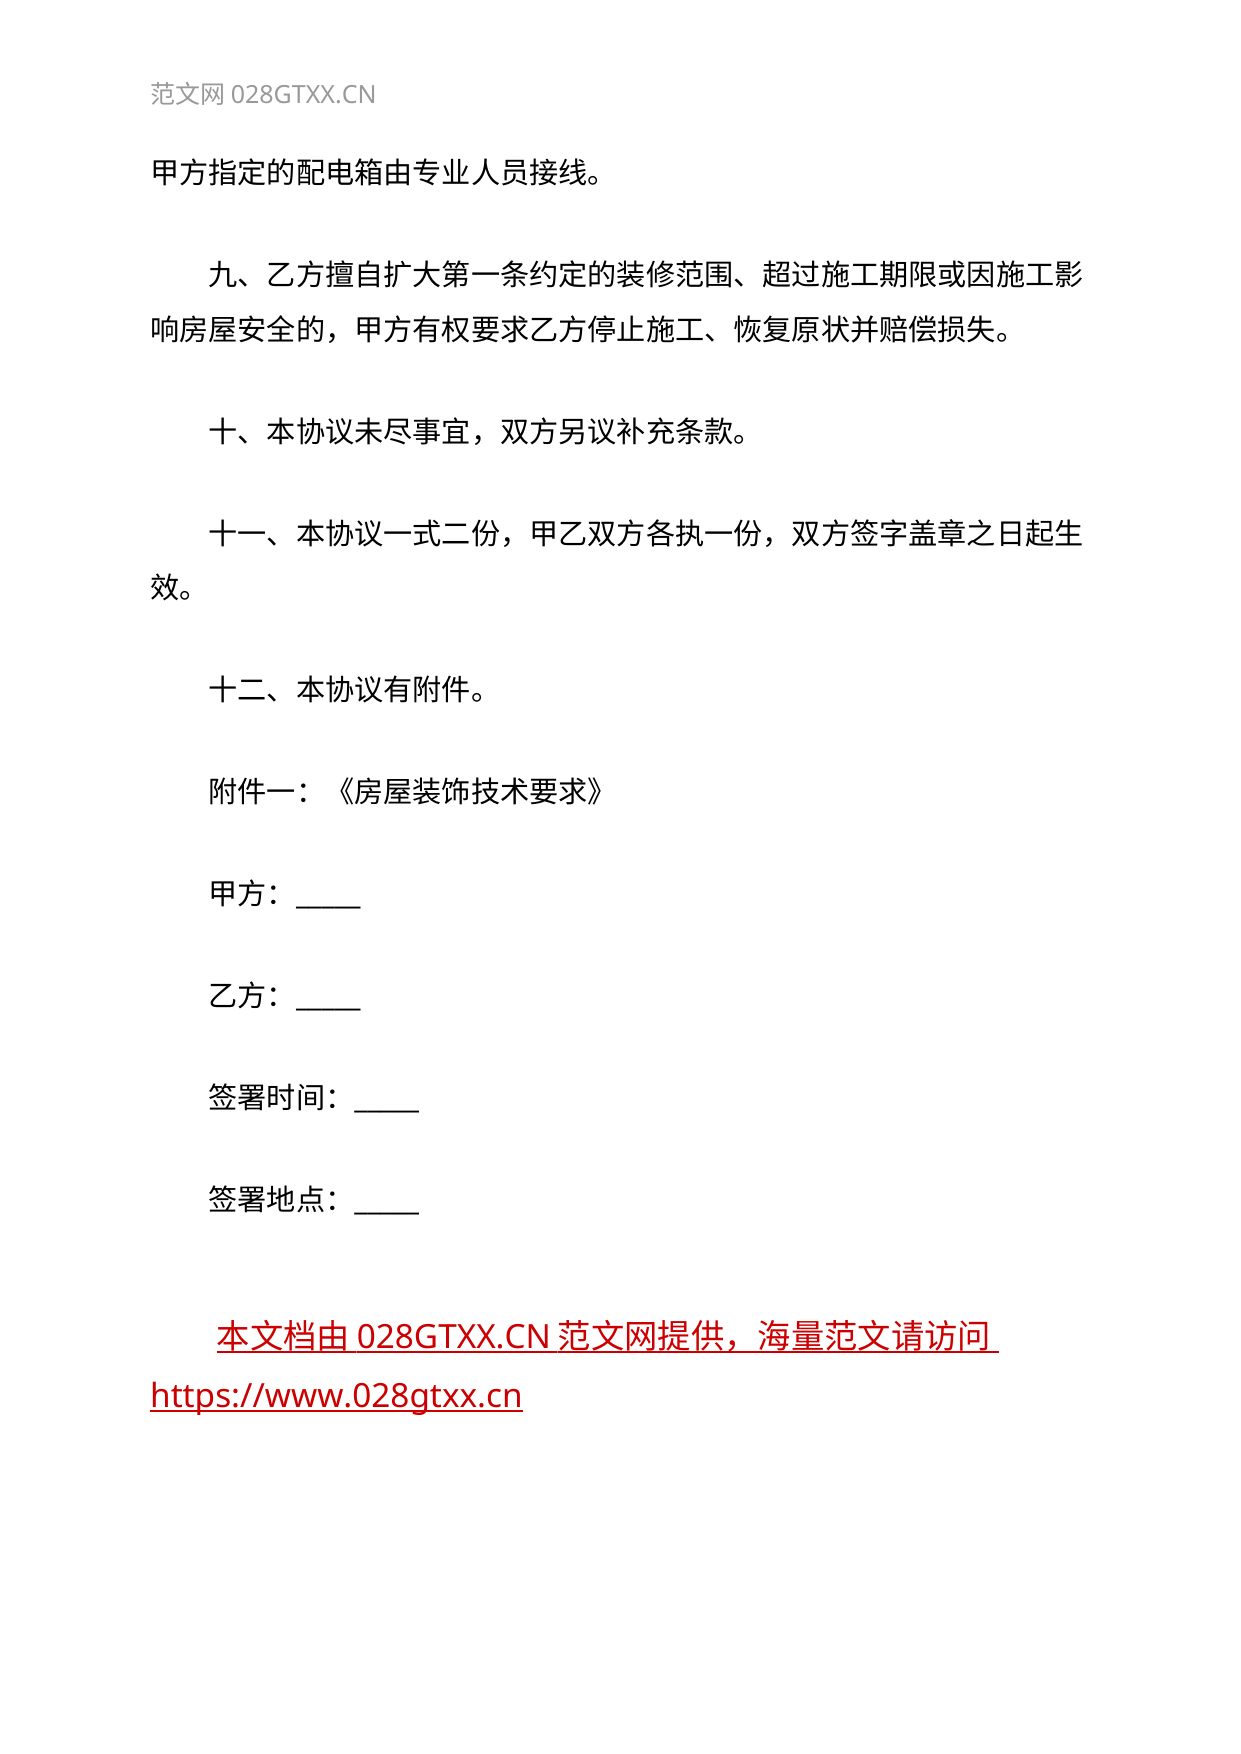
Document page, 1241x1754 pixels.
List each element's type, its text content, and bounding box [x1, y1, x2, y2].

text 乙方：_____ [150, 972, 1090, 1015]
text 甲方：_____ [150, 870, 1090, 913]
text 签署时间：_____ [150, 1074, 1090, 1117]
text 本文档由028GTXX.CN范文网提供，海量范文请访问 https://www.028gtxx.cn [150, 1309, 1090, 1417]
text 签署地点：_____ [150, 1176, 1090, 1219]
text 十二、本协议有附件。 [150, 667, 1090, 709]
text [150, 150, 1090, 192]
text 九、乙方擅自扩大第一条约定的装修范围、超过施工期限或因施工影响房屋安全的，甲方有权要求乙方停止施工、恢复原状并赔偿损失。 [150, 252, 1090, 349]
text 十一、本协议一式二份，甲乙双方各执一份，双方签字盖章之日起生效。 [150, 510, 1090, 607]
text 十、本协议未尽事宜，双方另议补充条款。 [150, 408, 1090, 451]
text 附件一：《房屋装饰技术要求》 [150, 769, 1090, 811]
